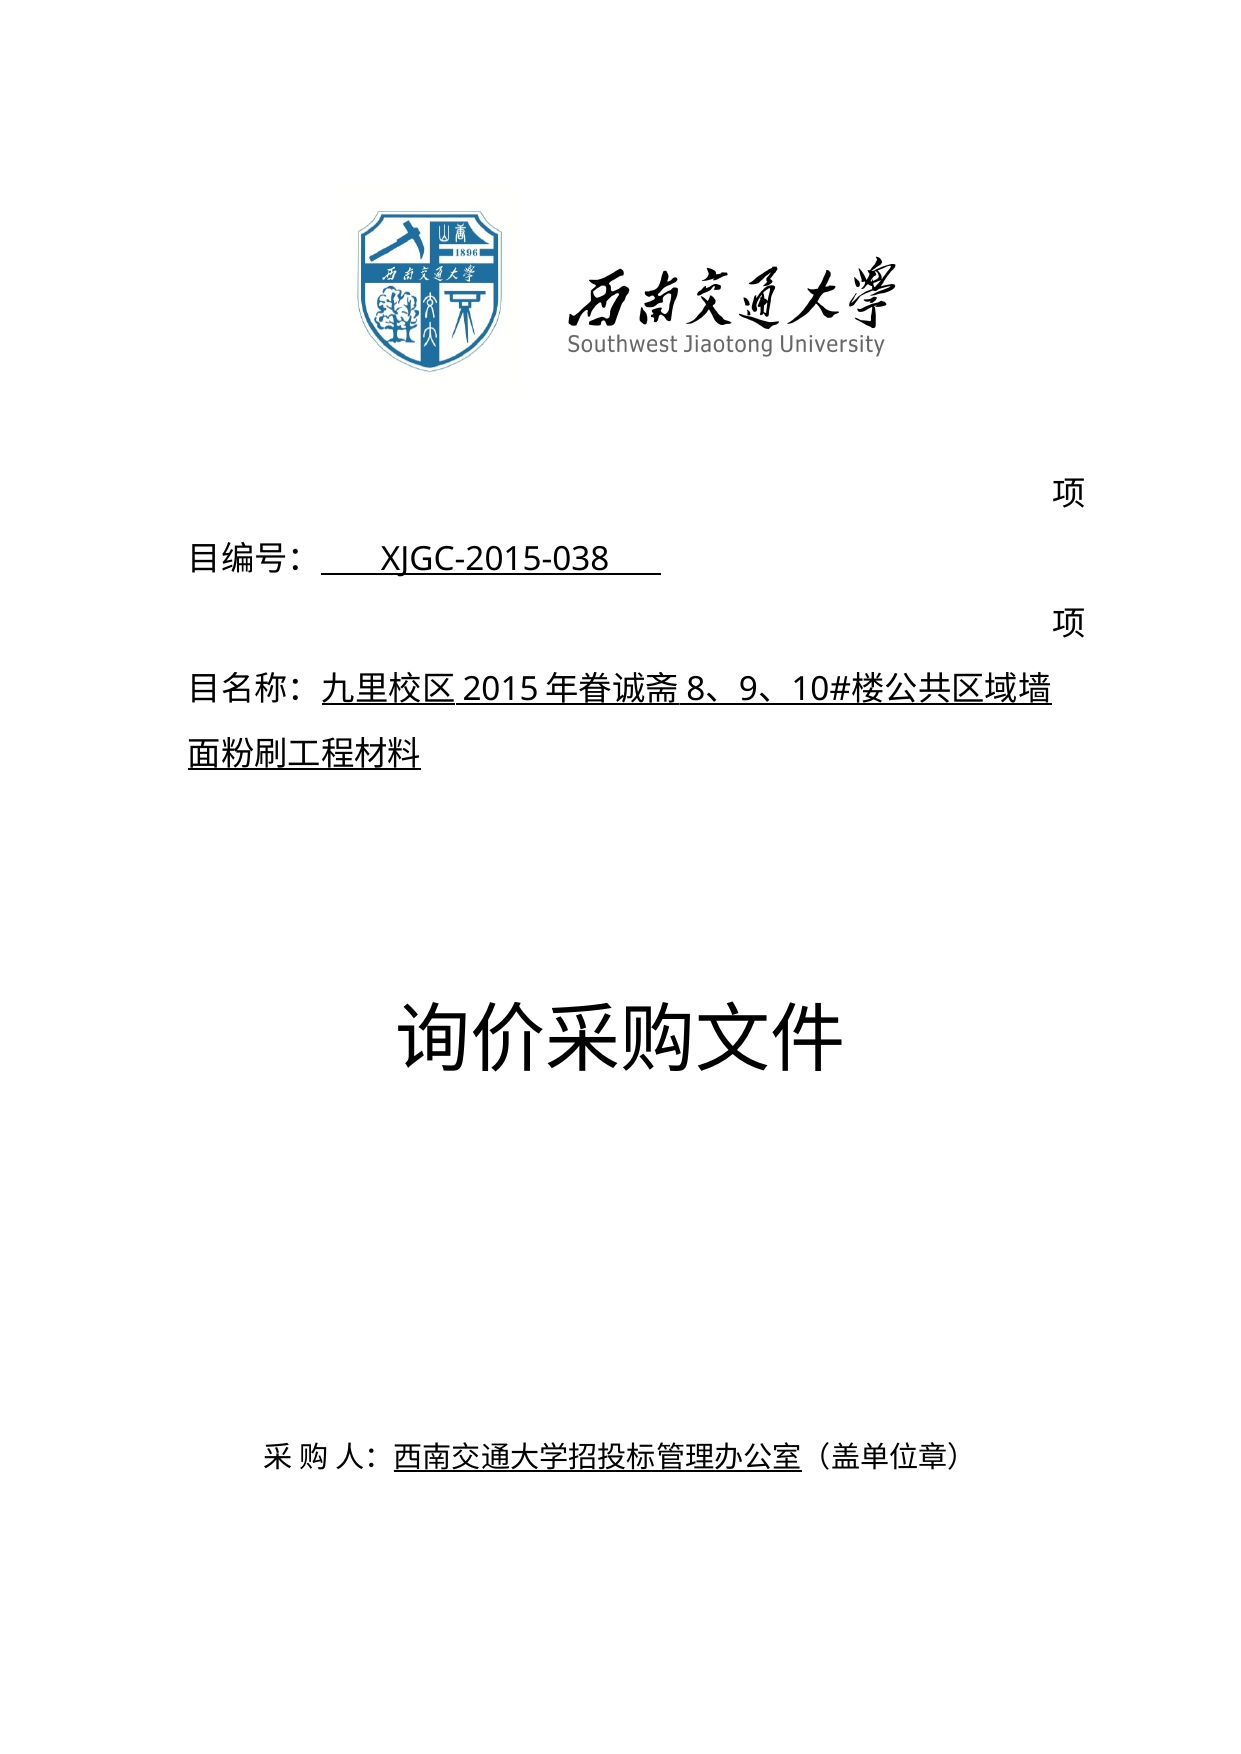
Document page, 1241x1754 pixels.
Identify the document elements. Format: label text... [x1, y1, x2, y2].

text 项目编号： XJGC-2015-038 [187, 458, 1053, 588]
text 询价采购文件 [187, 978, 1053, 1087]
text 项目名称：九里校区2015年眷诚斋8、9、10#楼公共区域墙面粉刷工程材料 [187, 588, 1053, 783]
picture [537, 249, 929, 382]
picture [332, 184, 519, 397]
text 采 购 人：西南交通大学招投标管理办公室（盖单位章） [187, 1434, 1053, 1476]
